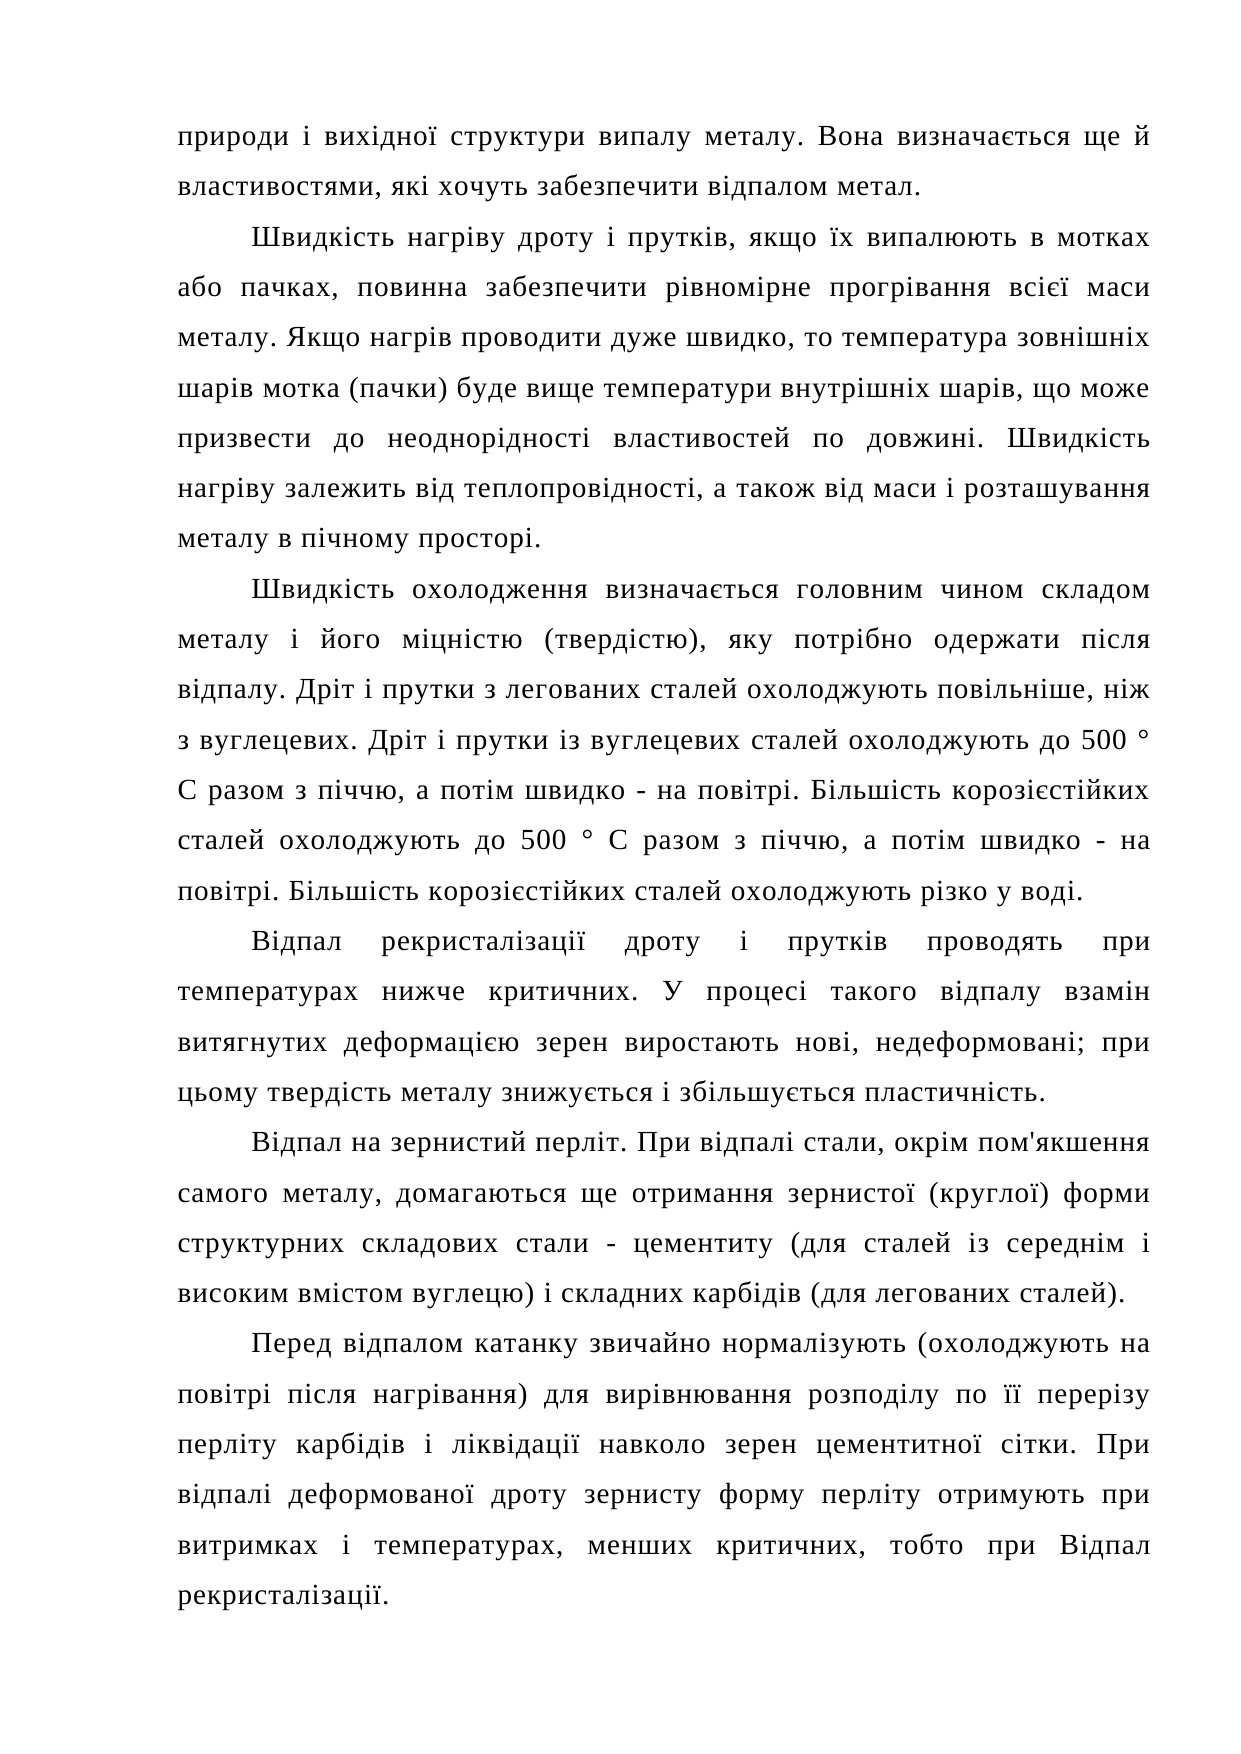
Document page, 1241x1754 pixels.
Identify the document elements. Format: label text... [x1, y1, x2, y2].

text Перед відпалом катанку звичайно нормалізують (охолоджують на повітрі після нагрівання) для вирівнювання розподілу по її перерізу перліту карбідів і ліквідації навколо зерен цементитної сітки. При відпалі деформованої дроту зернисту форму перліту отримують при витримках і температурах, менших критичних, тобто при Відпал рекристалізації. [177, 1326, 1152, 1611]
text Швидкість нагріву дроту і прутків, якщо їх випалюють в мотках або пачках, повинна забезпечити рівномірне прогрівання всієї маси металу. Якщо нагрів проводити дуже швидко, то температура зовнішніх шарів мотка (пачки) буде вище температури внутрішніх шарів, що може призвести до неоднорідності властивостей по довжині. Швидкість нагріву залежить від теплопровідності, а також від маси і розташування металу в пічному просторі. [177, 219, 1152, 554]
text Відпал на зернистий перліт. При відпалі стали, окрім пом'якшення самого металу, домагаються ще отримання зернистої (круглої) форми структурних складових стали - цементиту (для сталей із середнім і високим вмістом вуглецю) і складних карбідів (для легованих сталей). [177, 1124, 1152, 1309]
text Швидкість охолодження визначається головним чином складом металу і його міцністю (твердістю), яку потрібно одержати після відпалу. Дріт і прутки з легованих сталей охолоджують повільніше, ніж з вуглецевих. Дріт і прутки із вуглецевих сталей охолоджують до 500 ° С разом з піччю, а потім швидко - на повітрі. Більшість корозієстійких сталей охолоджують до 500 ° С разом з піччю, а потім швидко - на повітрі. Більшість корозієстійких сталей охолоджують різко у воді. [177, 571, 1152, 906]
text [177, 118, 1152, 202]
text Відпал рекристалізації дроту і прутків проводять при температурах нижче критичних. У процесі такого відпалу взамін витягнутих деформацією зерен виростають нові, недеформовані; при цьому твердість металу знижується і збільшується пластичність. [177, 923, 1152, 1108]
